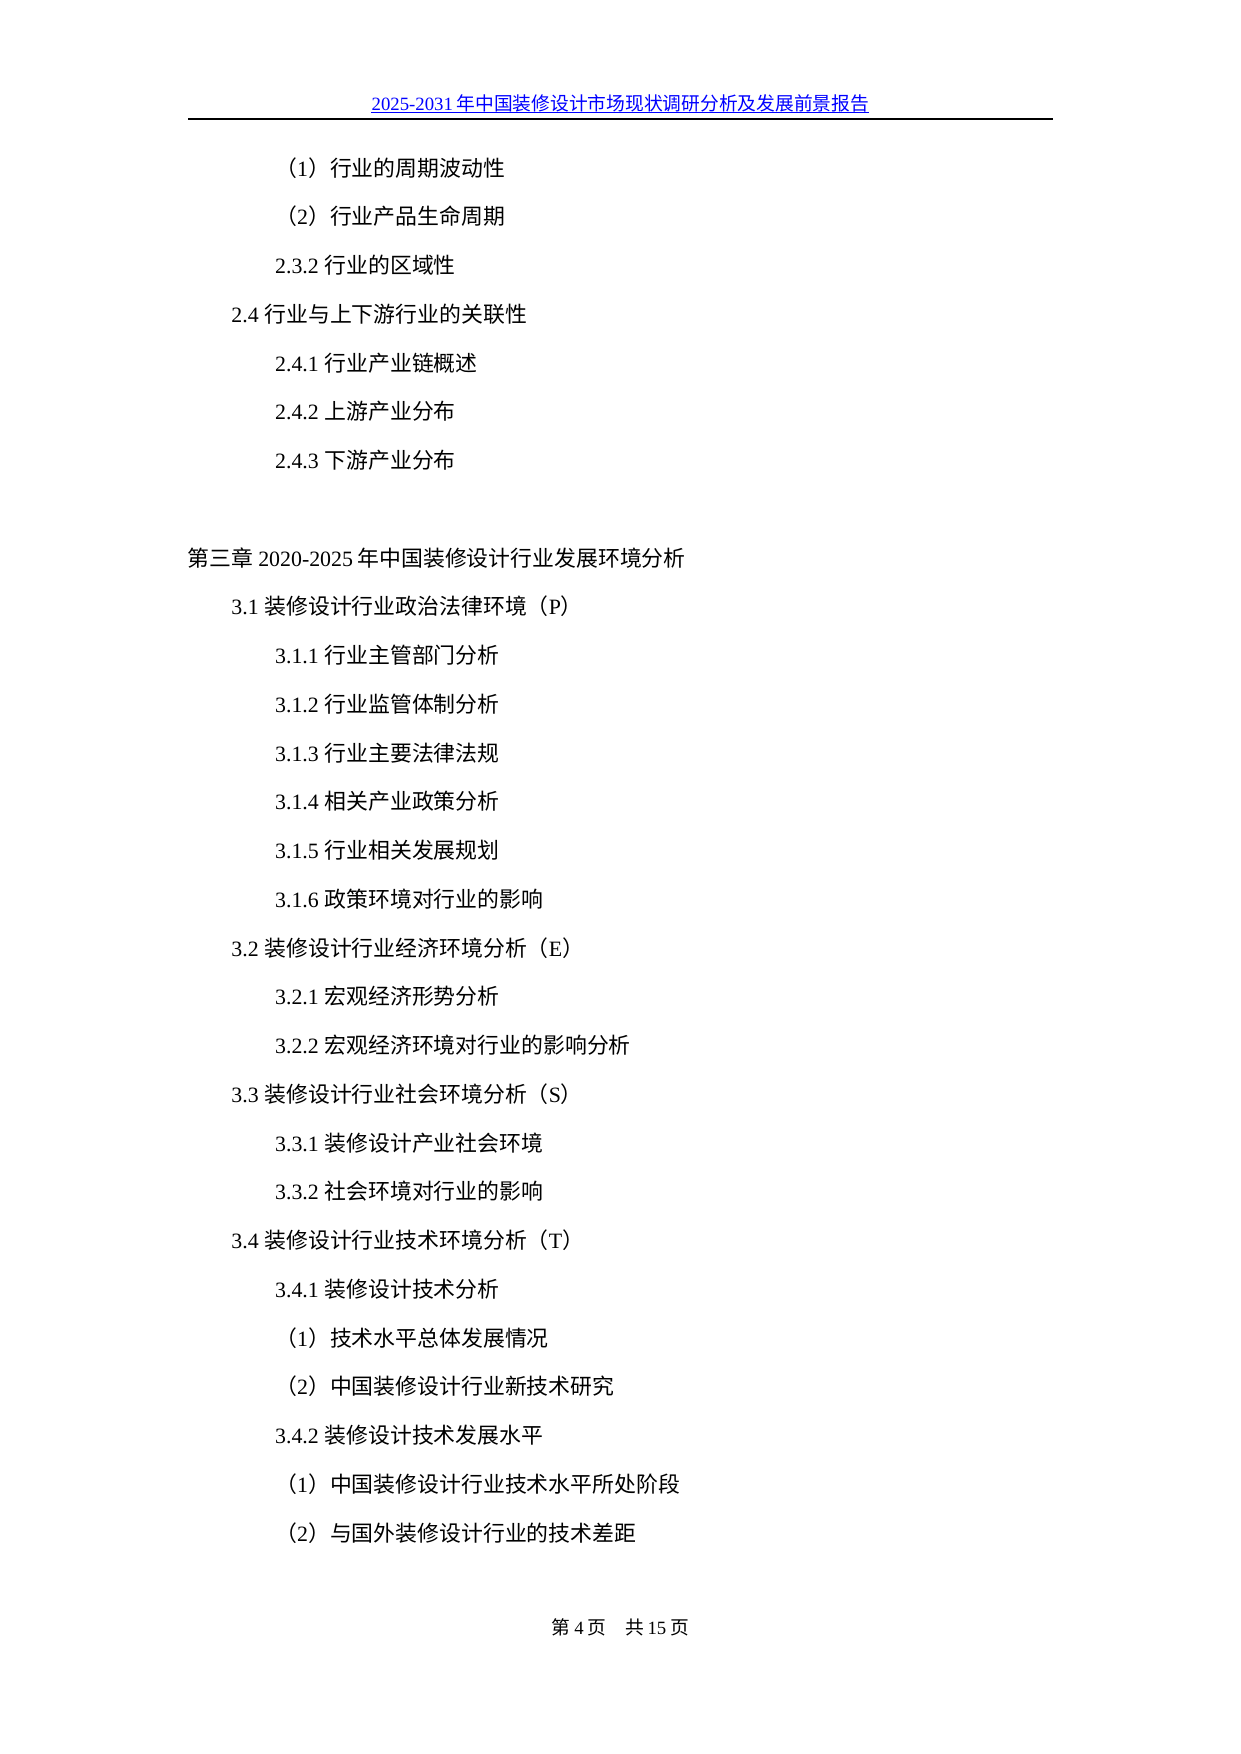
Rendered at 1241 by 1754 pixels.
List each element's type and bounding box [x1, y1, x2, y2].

text [187, 150, 1053, 1548]
